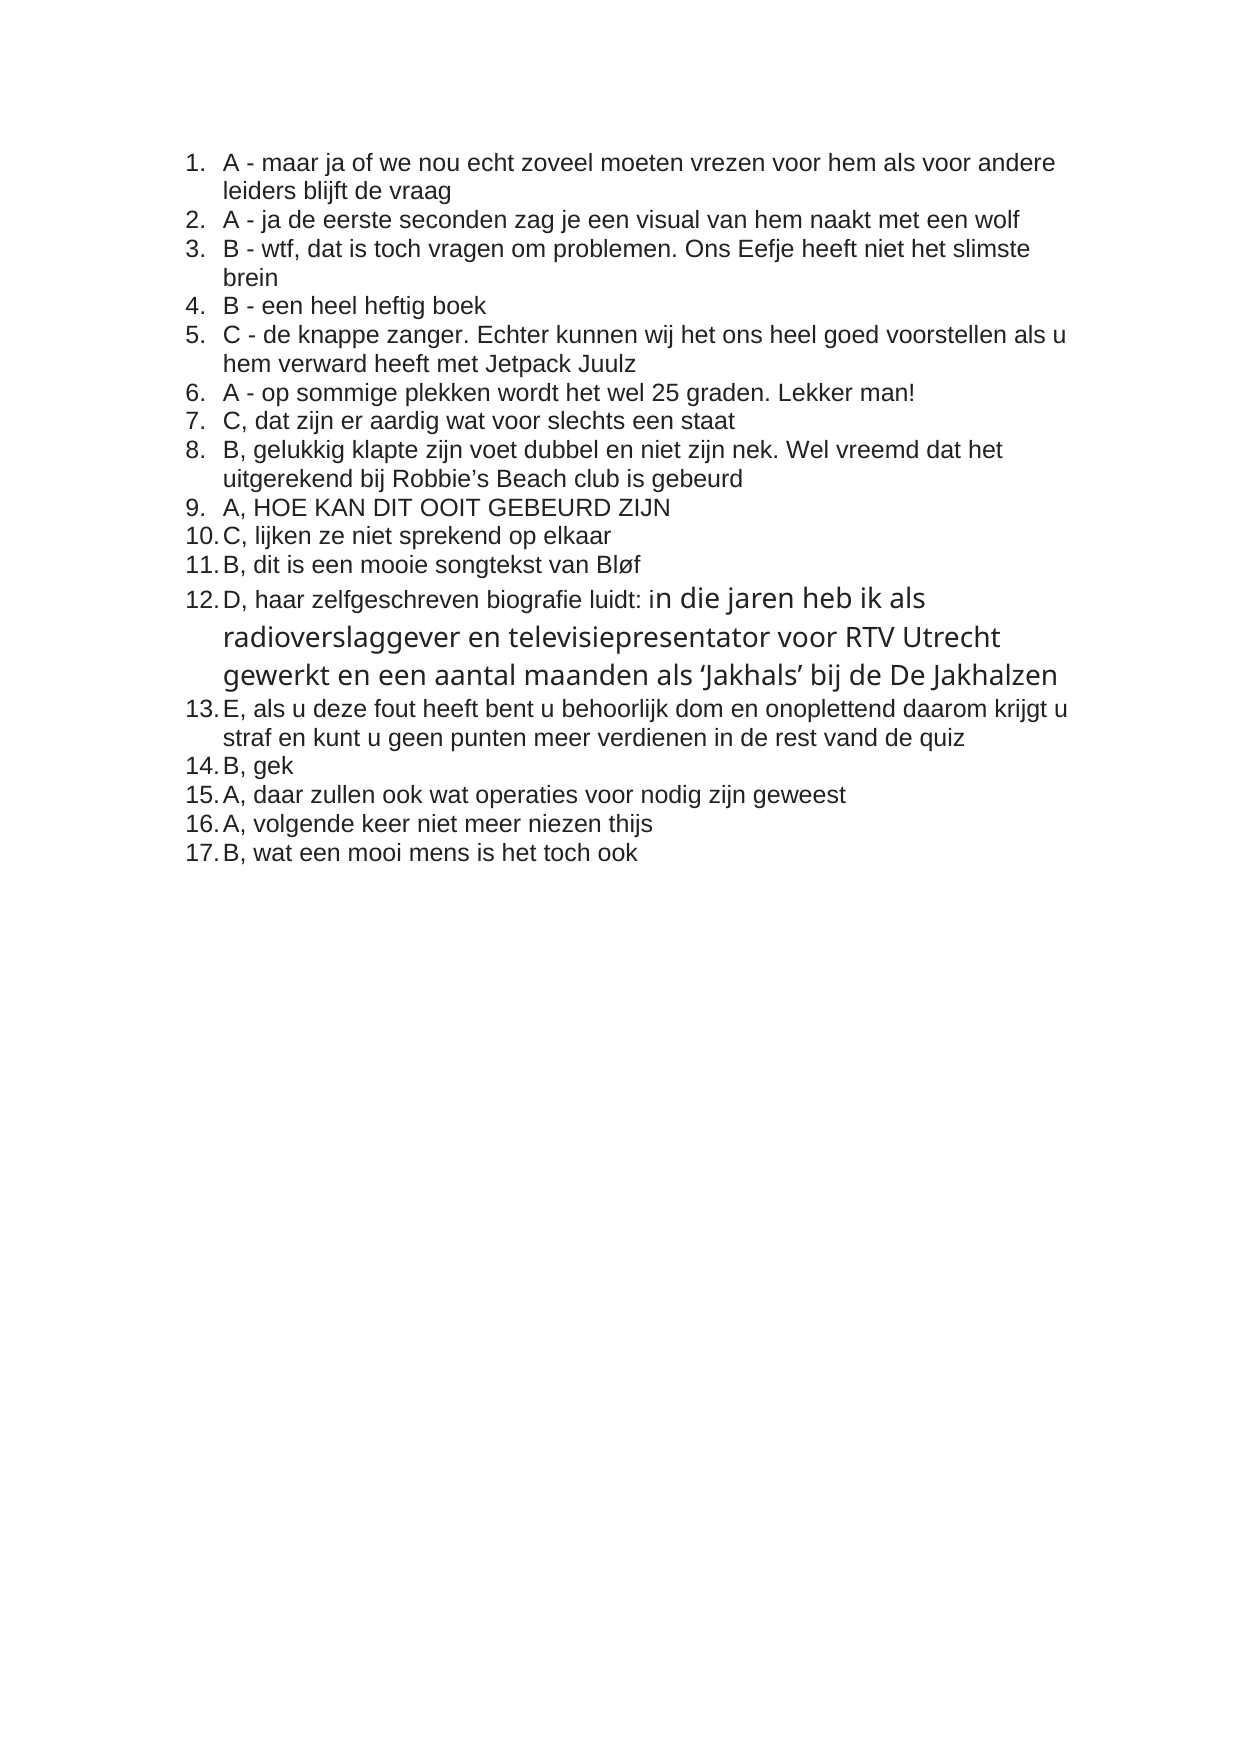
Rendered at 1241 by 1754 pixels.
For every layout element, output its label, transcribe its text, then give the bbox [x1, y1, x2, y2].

list B, gelukkig klapte zijn voet dubbel en niet zijn nek. Wel vreemd dat het uitgerekend bij Robbie’s Beach club is gebeurd [185, 435, 1093, 493]
list C - de knappe zanger. Echter kunnen wij het ons heel goed voorstellen als u hem verward heeft met Jetpack Juulz [185, 320, 1093, 378]
list A, daar zullen ook wat operaties voor nodig zijn geweest [185, 780, 1093, 809]
list B, gek [185, 751, 1093, 780]
list A - op sommige plekken wordt het wel 25 graden. Lekker man! [185, 378, 1093, 406]
list C, dat zijn er aardig wat voor slechts een staat [185, 406, 1093, 435]
list A - maar ja of we nou echt zoveel moeten vrezen voor hem als voor andere leiders blijft de vraag [452, 148, 1093, 205]
list A, HOE KAN DIT OOIT GEBEURD ZIJN [185, 493, 1093, 521]
list A, volgende keer niet meer niezen thijs [185, 809, 1093, 838]
list B - een heel heftig boek [185, 291, 1093, 320]
list C, lijken ze niet sprekend op elkaar [185, 521, 1093, 550]
list B, wat een mooi mens is het toch ook [185, 838, 1093, 866]
list D, haar zelfgeschreven biografie luidt: in die jaren heb ik als radioverslaggever en televisiepresentator voor RTV Utrecht gewerkt en een aantal maanden als ‘Jakhals’ bij de De Jakhalzen [926, 579, 1093, 694]
list B - wtf, dat is toch vragen om problemen. Ons Eefje heeft niet het slimste brein [185, 234, 1093, 291]
list A - ja de eerste seconden zag je een visual van hem naakt met een wolf [185, 205, 1093, 234]
list B, dit is een mooie songtekst van Bløf [185, 550, 1093, 579]
list D, haar zelfgeschreven biografie luidt: in die jaren heb ik als radioverslaggever en televisiepresentator voor RTV Utrecht gewerkt en een aantal maanden als ‘Jakhals’ bij de De Jakhalzen [185, 579, 655, 694]
list E, als u deze fout heeft bent u behoorlijk dom en onoplettend daarom krijgt u straf en kunt u geen punten meer verdienen in de rest vand de quiz [185, 694, 1093, 751]
